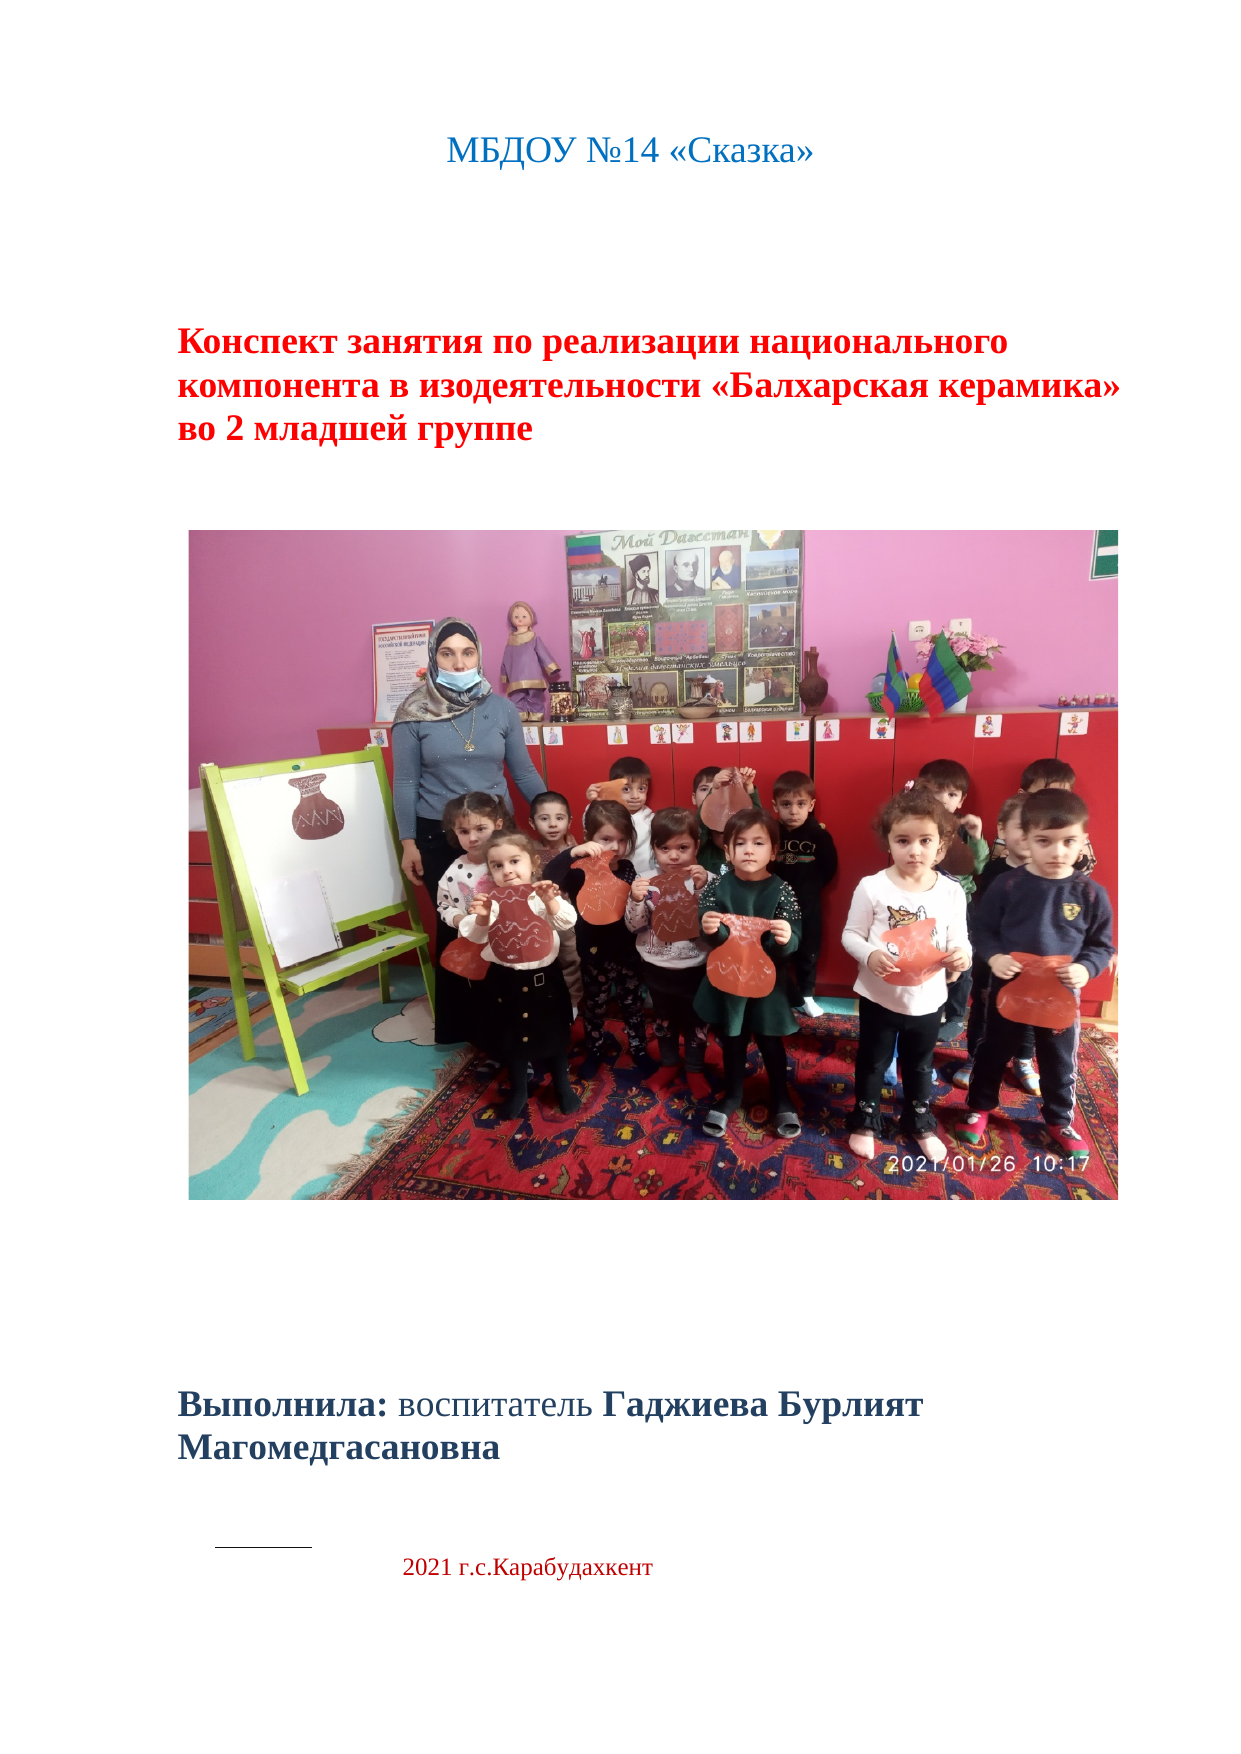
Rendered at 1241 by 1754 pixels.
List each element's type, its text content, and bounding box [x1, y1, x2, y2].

text МБДОУ №14 «Сказка» [177, 128, 1152, 171]
text 2021 г.с.Карабудахкент [177, 1552, 1152, 1580]
picture [188, 530, 1119, 1200]
text Выполнила: воспитатель Гаджиева Бурлият Магомедгасановна [177, 1381, 1152, 1467]
text Конспект занятия по реализации национального компонента в изодеятельности «Балхарская керамика» во 2 младшей группе [177, 319, 1152, 448]
